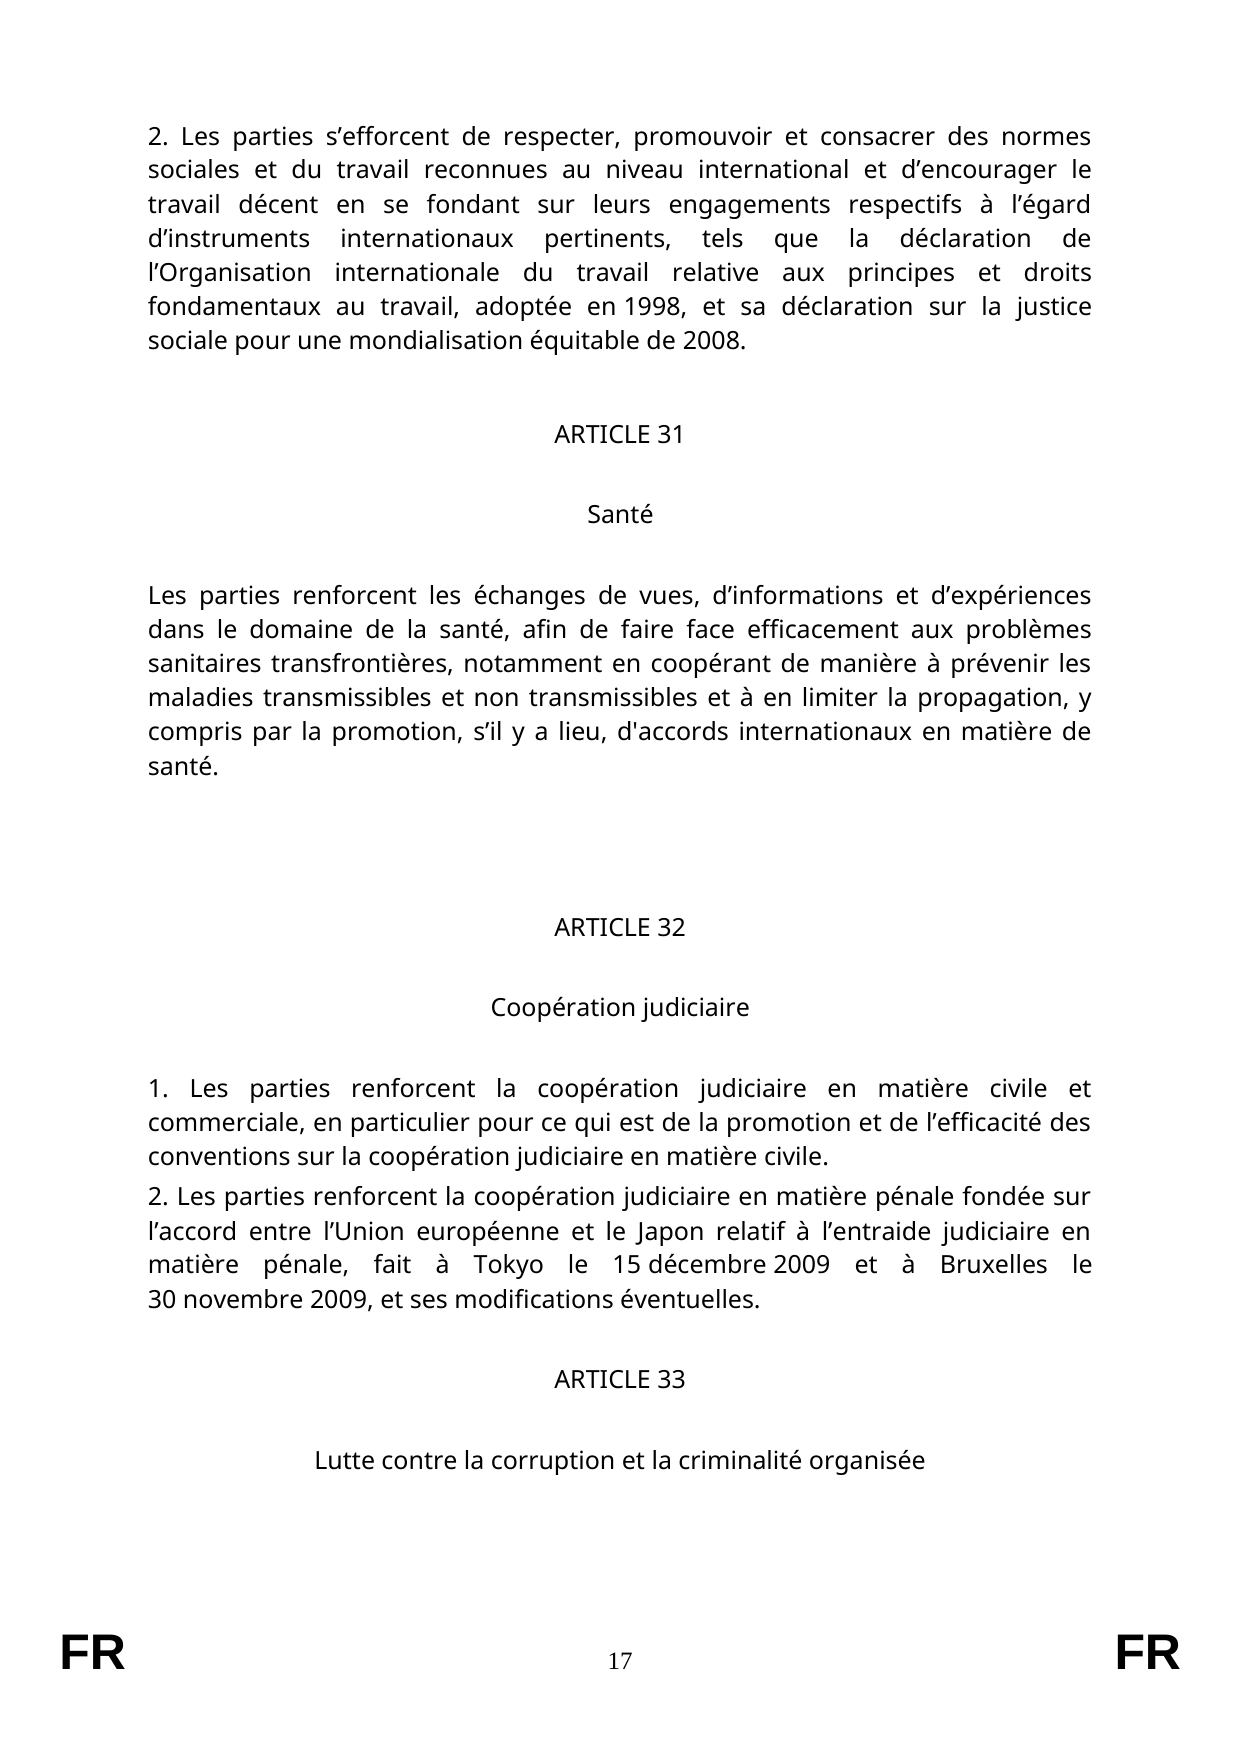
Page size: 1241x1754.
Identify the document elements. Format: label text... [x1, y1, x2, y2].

text 2. Les parties renforcent la coopération judiciaire en matière pénale fondée sur l’accord entre l’Union européenne et le Japon relatif à l’entraide judiciaire en matière pénale, fait à Tokyo le 15 décembre 2009 et à Bruxelles le 30 novembre 2009, et ses modifications éventuelles. [148, 1179, 1093, 1315]
text Les parties renforcent les échanges de vues, d’informations et d’expériences dans le domaine de la santé, afin de faire face efficacement aux problèmes sanitaires transfrontières, notamment en coopérant de manière à prévenir les maladies transmissibles et non transmissibles et à en limiter la propagation, y compris par la promotion, s’il y a lieu, d'accords internationaux en matière de santé. [148, 578, 1093, 782]
text ARTICLE 32 [148, 909, 1093, 943]
text Lutte contre la corruption et la criminalité organisée [148, 1442, 1093, 1477]
text 1. Les parties renforcent la coopération judiciaire en matière civile et commerciale, en particulier pour ce qui est de la promotion et de l’efficacité des conventions sur la coopération judiciaire en matière civile. [148, 1071, 1093, 1173]
text Santé [148, 497, 1093, 531]
text 2. Les parties s’efforcent de respecter, promouvoir et consacrer des normes sociales et du travail reconnues au niveau international et d’encourager le travail décent en se fondant sur leurs engagements respectifs à l’égard d’instruments internationaux pertinents, tels que la déclaration de l’Organisation internationale du travail relative aux principes et droits fondamentaux au travail, adoptée en 1998, et sa déclaration sur la justice sociale pour une mondialisation équitable de 2008. [148, 118, 1093, 357]
text ARTICLE 33 [148, 1362, 1093, 1396]
text Coopération judiciaire [148, 990, 1093, 1024]
text ARTICLE 31 [148, 417, 1093, 451]
